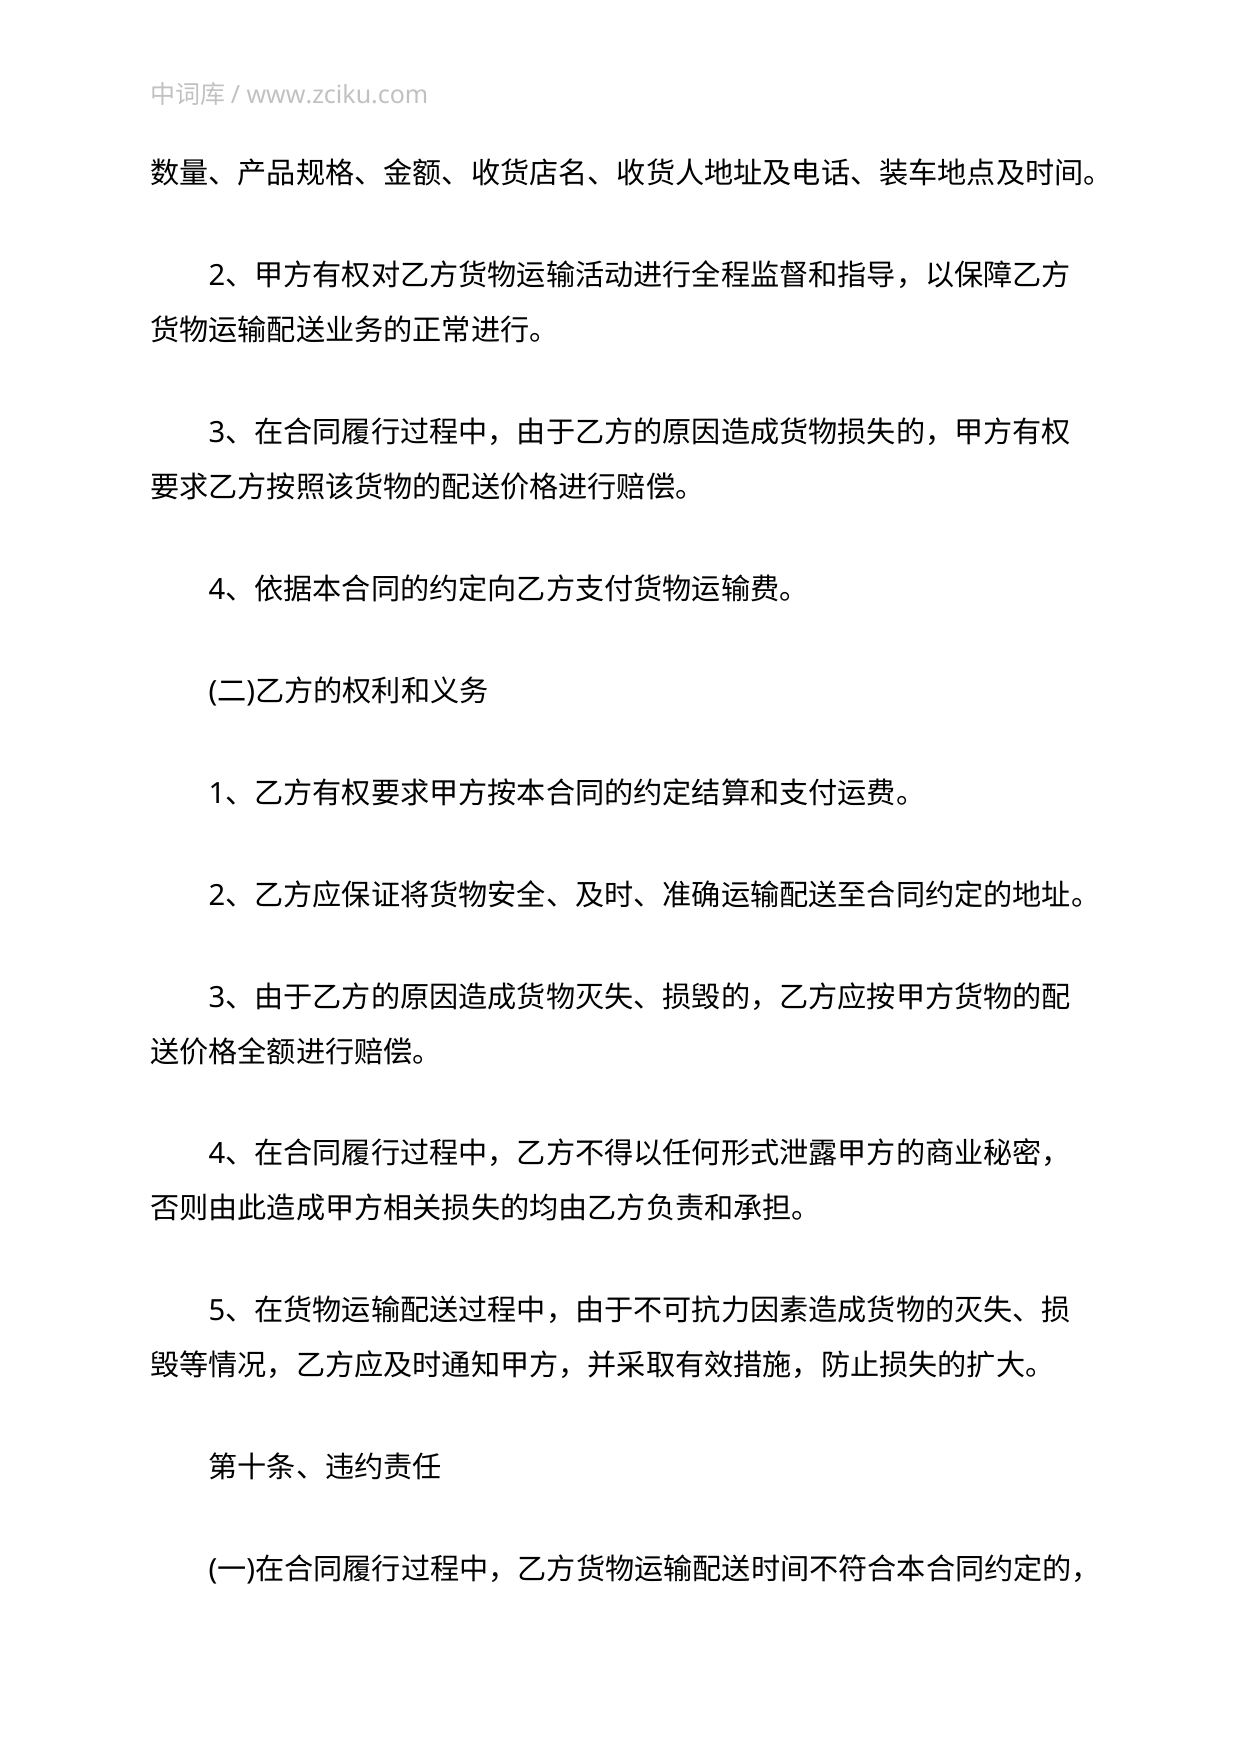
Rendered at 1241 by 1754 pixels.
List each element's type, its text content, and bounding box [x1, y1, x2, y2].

text (二)乙方的权利和义务 [150, 667, 1090, 710]
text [150, 150, 1090, 192]
text 4、在合同履行过程中，乙方不得以任何形式泄露甲方的商业秘密，否则由此造成甲方相关损失的均由乙方负责和承担。 [150, 1130, 1090, 1227]
text 1、乙方有权要求甲方按本合同的约定结算和支付运费。 [150, 769, 1090, 812]
text 3、在合同履行过程中，由于乙方的原因造成货物损失的，甲方有权要求乙方按照该货物的配送价格进行赔偿。 [150, 408, 1090, 506]
text 2、乙方应保证将货物安全、及时、准确运输配送至合同约定的地址。 [150, 871, 1090, 914]
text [150, 1545, 1090, 1588]
text 4、依据本合同的约定向乙方支付货物运输费。 [150, 565, 1090, 608]
text 2、甲方有权对乙方货物运输活动进行全程监督和指导，以保障乙方货物运输配送业务的正常进行。 [150, 252, 1090, 349]
text 第十条、违约责任 [150, 1443, 1090, 1486]
text 5、在货物运输配送过程中，由于不可抗力因素造成货物的灭失、损毁等情况，乙方应及时通知甲方，并采取有效措施，防止损失的扩大。 [150, 1287, 1090, 1384]
text 3、由于乙方的原因造成货物灭失、损毁的，乙方应按甲方货物的配送价格全额进行赔偿。 [150, 973, 1090, 1071]
